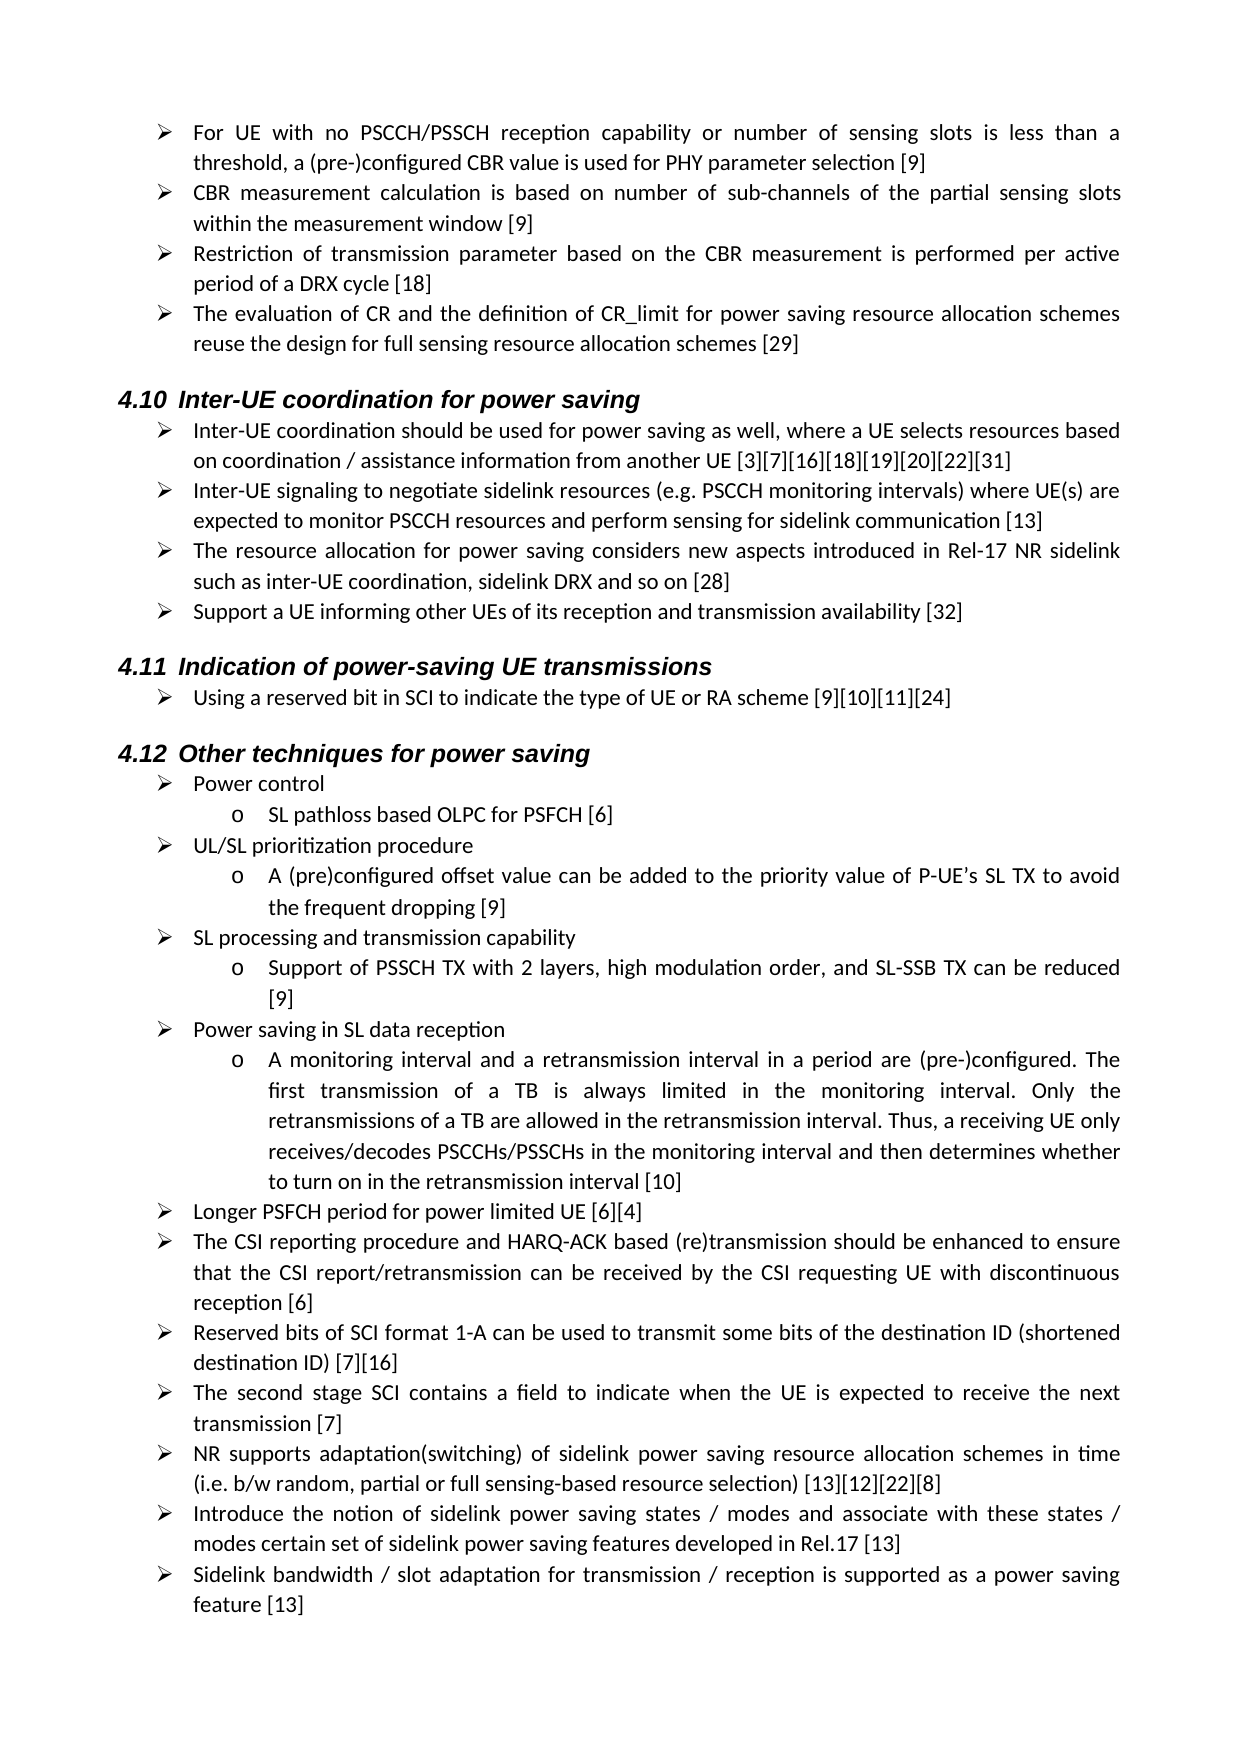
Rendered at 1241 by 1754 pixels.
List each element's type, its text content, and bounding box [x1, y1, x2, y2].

list Inter-UE signaling to negotiate sidelink resources (e.g. PSCCH monitoring intervals) where UE(s) are expected to monitor PSCCH resources and perform sensing for sidelink communication [13] [156, 476, 1122, 534]
subtitle Other techniques for power saving [118, 738, 1122, 767]
subtitle Indication of power-saving UE transmissions [118, 652, 1122, 681]
list Support a UE informing other UEs of its reception and transmission availability [32] [156, 597, 1122, 625]
list The resource allocation for power saving considers new aspects introduced in Rel-17 NR sidelink such as inter-UE coordination, sidelink DRX and so on [28] [156, 537, 1122, 595]
list For UE with no PSCCH/PSSCH reception capability or number of sensing slots is less than a threshold, a (pre-)configured CBR value is used for PHY parameter selection [9] [156, 118, 1122, 176]
list A (pre)configured offset value can be added to the priority value of P-UE’s SL TX to avoid the frequent dropping [9] [231, 861, 1122, 921]
list The evaluation of CR and the definition of CR_limit for power saving resource allocation schemes reuse the design for full sensing resource allocation schemes [29] [156, 299, 1122, 358]
list Restriction of transmission parameter based on the CBR measurement is performed per active period of a DRX cycle [18] [156, 239, 1122, 297]
list Longer PSFCH period for power limited UE [6][4] [156, 1197, 1122, 1225]
list Using a reserved bit in SCI to indicate the type of UE or RA scheme [9][10][11][24] [156, 683, 1122, 711]
list CBR measurement calculation is based on number of sub-channels of the partial sensing slots within the measurement window [9] [156, 178, 1122, 237]
list A monitoring interval and a retransmission interval in a period are (pre-)configured. The first transmission of a TB is always limited in the monitoring interval. Only the retransmissions of a TB are allowed in the retransmission interval. Thus, a receiving UE only receives/decodes PSCCHs/PSSCHs in the monitoring interval and then determines whether to turn on in the retransmission interval [10] [231, 1045, 1122, 1195]
list The second stage SCI contains a field to indicate when the UE is expected to receive the next transmission [7] [156, 1378, 1122, 1437]
list NR supports adaptation(switching) of sidelink power saving resource allocation schemes in time (i.e. b/w random, partial or full sensing-based resource selection) [13][12][22][8] [156, 1439, 1122, 1497]
subtitle Inter-UE coordination for power saving [118, 385, 1122, 413]
list Inter-UE coordination should be used for power saving as well, where a UE selects resources based on coordination / assistance information from another UE [3][7][16][18][19][20][22][31] [156, 416, 1122, 474]
list Sidelink bandwidth / slot adaptation for transmission / reception is supported as a power saving feature [13] [156, 1560, 1122, 1618]
list UL/SL prioritization procedure [156, 831, 1122, 859]
list Power saving in SL data reception [156, 1015, 1122, 1043]
list SL processing and transmission capability [156, 923, 1122, 951]
list Reserved bits of SCI format 1-A can be used to transmit some bits of the destination ID (shortened destination ID) [7][16] [156, 1318, 1122, 1376]
list SL pathloss based OLPC for PSFCH [6] [231, 800, 1122, 829]
list Support of PSSCH TX with 2 layers, high modulation order, and SL-SSB TX can be reduced [9] [231, 953, 1122, 1013]
list The CSI reporting procedure and HARQ-ACK based (re)transmission should be enhanced to ensure that the CSI report/retransmission can be received by the CSI requesting UE with discontinuous reception [6] [156, 1227, 1122, 1316]
list Introduce the notion of sidelink power saving states / modes and associate with these states / modes certain set of sidelink power saving features developed in Rel.17 [13] [156, 1499, 1122, 1557]
list Power control [156, 769, 1122, 798]
